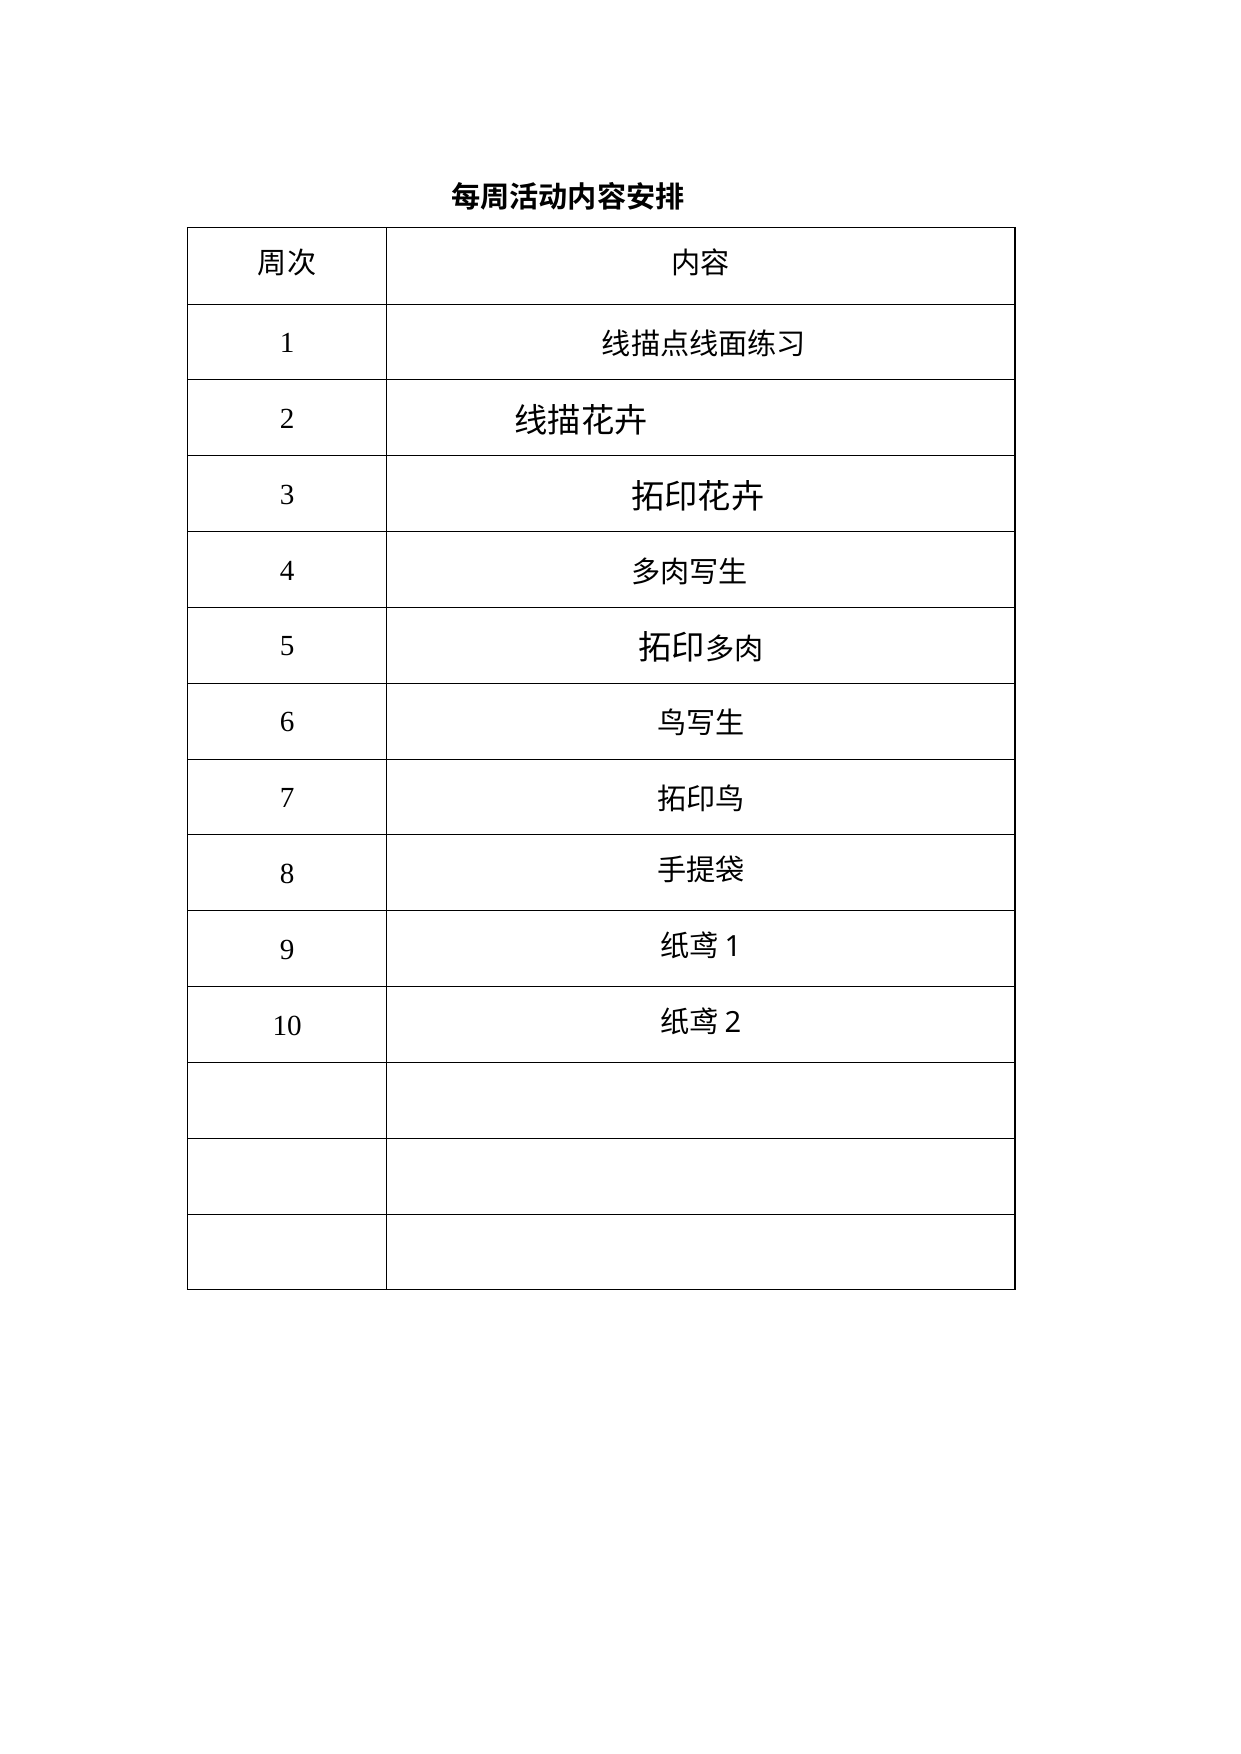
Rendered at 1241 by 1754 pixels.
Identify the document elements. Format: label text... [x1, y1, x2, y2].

table_cell 4 [188, 532, 386, 607]
table_cell 线描花卉 [387, 380, 1014, 455]
table_cell 3 [188, 456, 386, 531]
table_cell 6 [188, 684, 386, 758]
table_cell 拓印多肉 [387, 608, 1014, 683]
table_cell 8 [188, 835, 386, 910]
table_cell 纸鸢2 [387, 987, 1014, 1062]
table_cell 5 [188, 608, 386, 683]
table_cell 9 [188, 911, 386, 986]
table_header 周次 [188, 228, 386, 303]
table_cell 线描点线面练习 [387, 305, 1014, 379]
table_header 内容 [387, 228, 1014, 303]
table_cell 纸鸢1 [387, 911, 1014, 986]
table_cell 拓印鸟 [387, 760, 1014, 834]
table_cell 10 [188, 987, 386, 1062]
table_cell 鸟写生 [387, 684, 1014, 758]
table_cell [188, 1139, 386, 1213]
table_cell [188, 1063, 386, 1138]
text 每周活动内容安排 [187, 162, 1053, 227]
table_cell 手提袋 [387, 835, 1014, 910]
table_cell [387, 1139, 1014, 1213]
table_cell 1 [188, 305, 386, 379]
table_cell [188, 1215, 386, 1289]
table_cell 2 [188, 380, 386, 455]
table_cell 拓印花卉 [387, 456, 1014, 531]
table_cell 7 [188, 760, 386, 834]
table_cell [387, 1215, 1014, 1289]
table_cell 多肉写生 [387, 532, 1014, 607]
table_cell [387, 1063, 1014, 1138]
